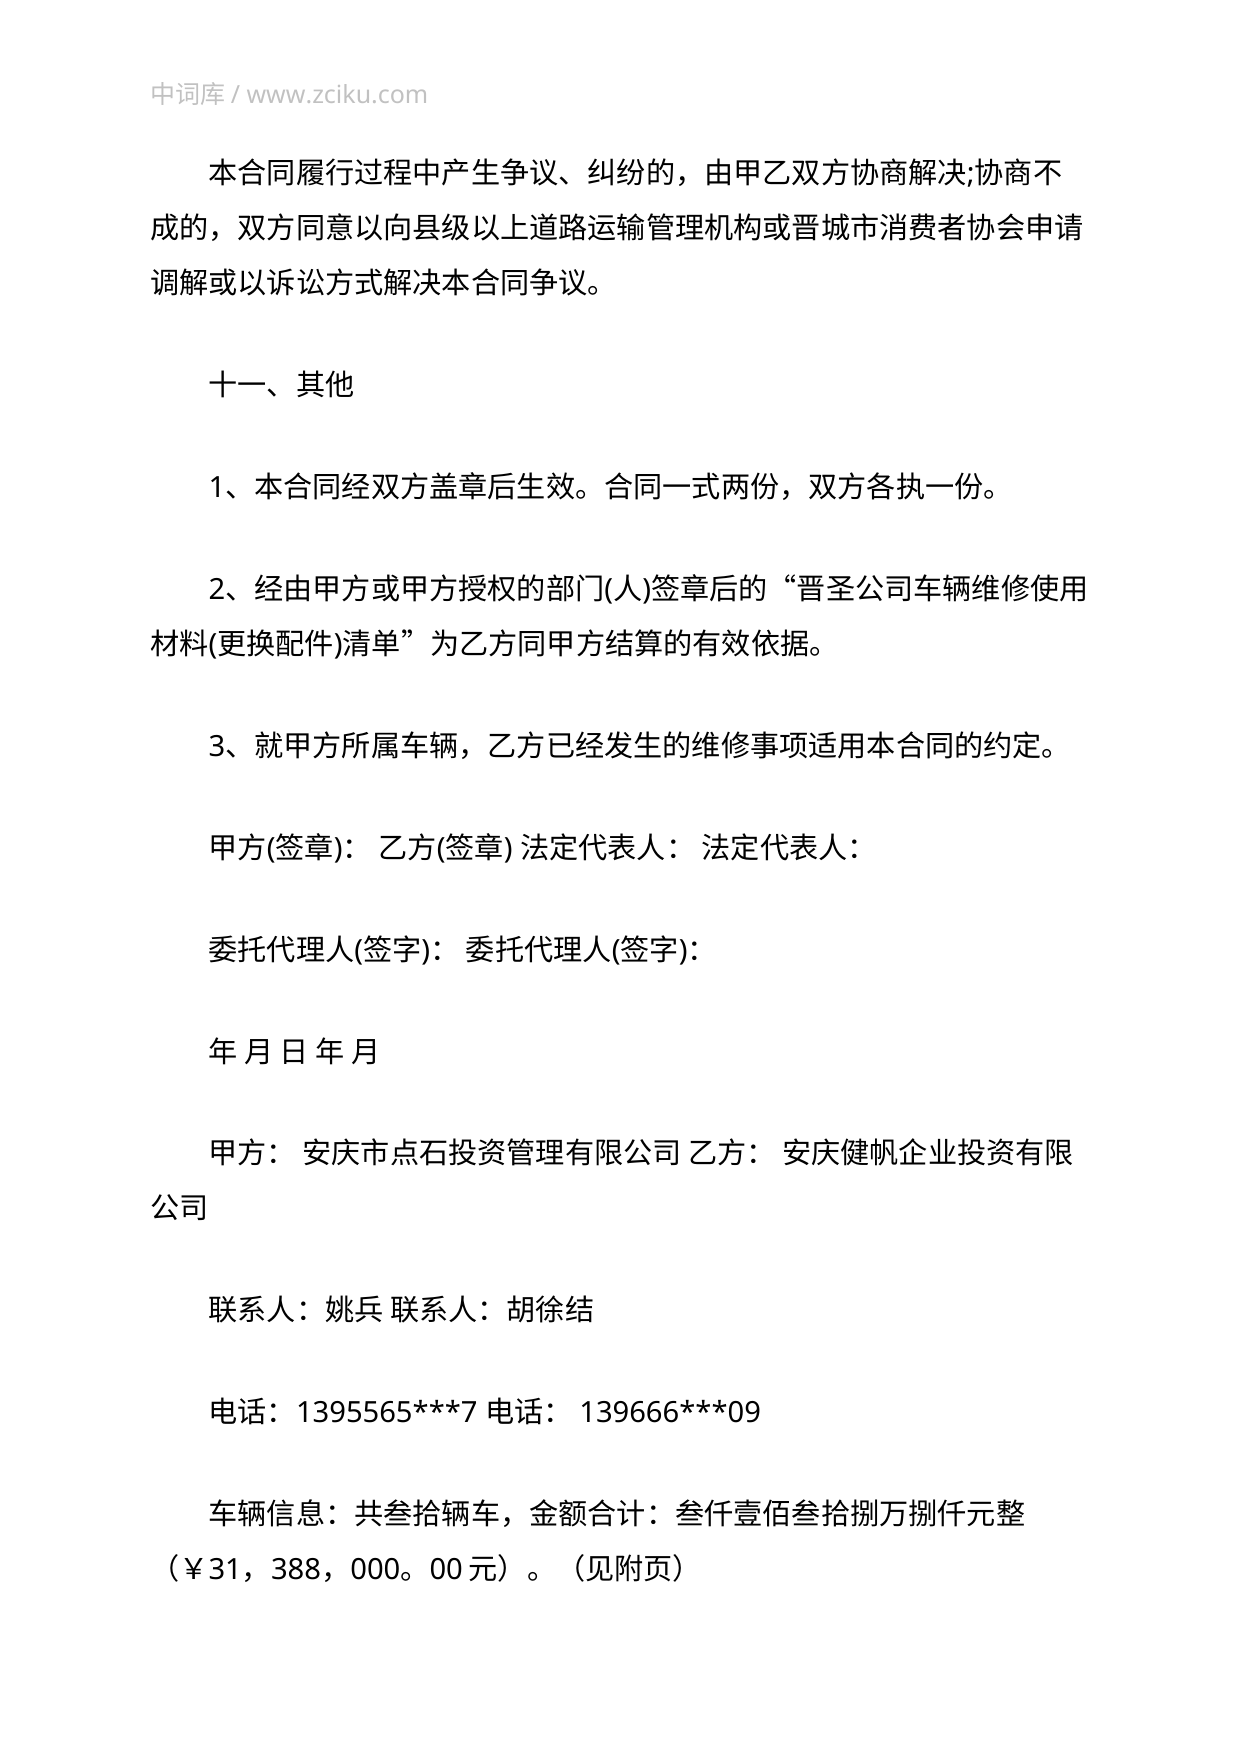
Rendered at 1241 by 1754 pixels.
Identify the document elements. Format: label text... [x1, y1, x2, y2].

text 委托代理人(签字)： 委托代理人(签字)： [150, 926, 1090, 969]
text 2、经由甲方或甲方授权的部门(人)签章后的“晋圣公司车辆维修使用材料(更换配件)清单”为乙方同甲方结算的有效依据。 [150, 565, 1090, 663]
text 联系人：姚兵 联系人：胡徐结 [150, 1287, 1090, 1329]
text 甲方(签章)： 乙方(签章) 法定代表人： 法定代表人： [150, 824, 1090, 867]
text 3、就甲方所属车辆，乙方已经发生的维修事项适用本合同的约定。 [150, 722, 1090, 765]
text 1、本合同经双方盖章后生效。合同一式两份，双方各执一份。 [150, 463, 1090, 506]
text 十一、其他 [150, 362, 1090, 404]
text 电话：1395565***7 电话： 139666***09 [150, 1388, 1090, 1431]
text 本合同履行过程中产生争议、纠纷的，由甲乙双方协商解决;协商不成的，双方同意以向县级以上道路运输管理机构或晋城市消费者协会申请调解或以诉讼方式解决本合同争议。 [150, 150, 1090, 302]
text 年 月 日 年 月 [150, 1028, 1090, 1071]
text 甲方： 安庆市点石投资管理有限公司 乙方： 安庆健帆企业投资有限公司 [150, 1130, 1090, 1227]
text 车辆信息：共叁拾辆车，金额合计：叁仟壹佰叁拾捌万捌仟元整（￥31，388，000。00元）。（见附页） [150, 1491, 1090, 1588]
